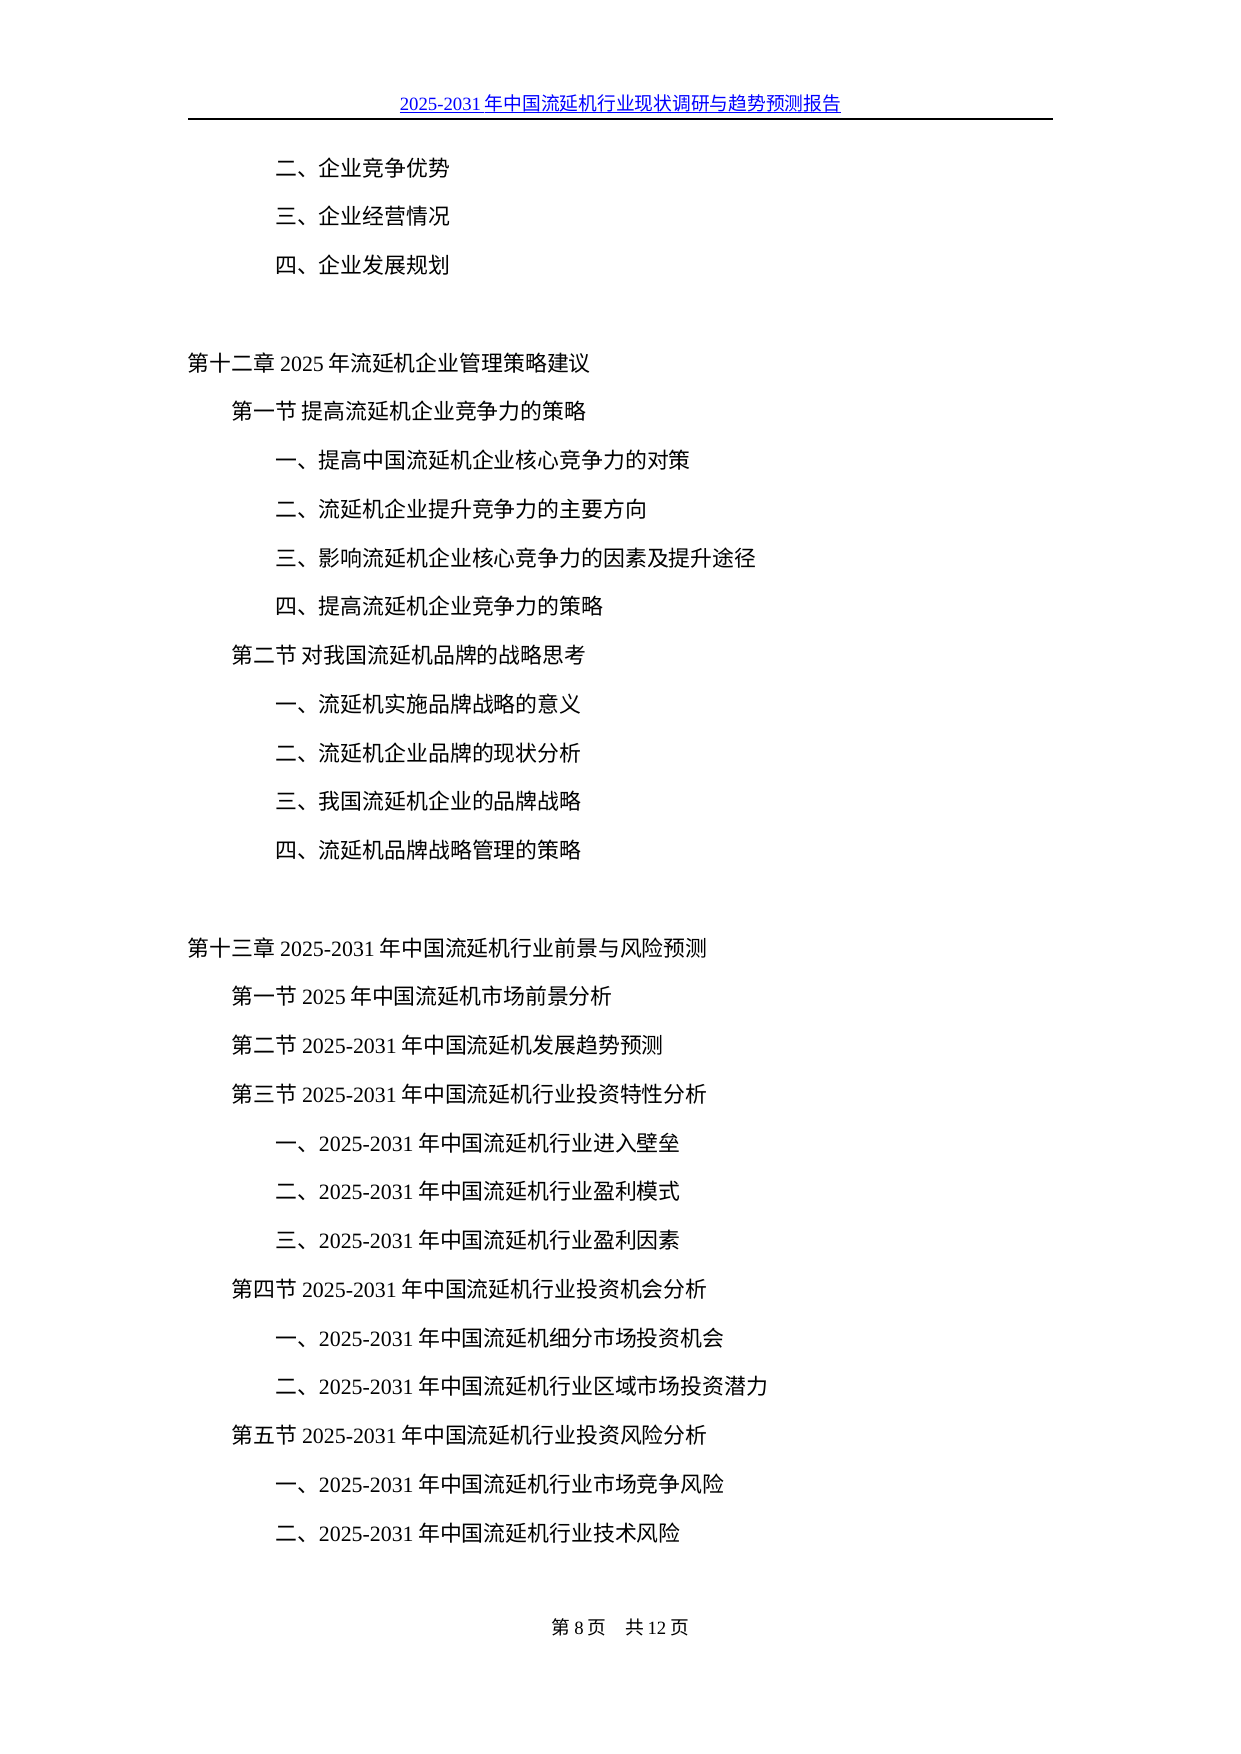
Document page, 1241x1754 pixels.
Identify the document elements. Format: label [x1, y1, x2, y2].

text [187, 150, 1053, 1548]
